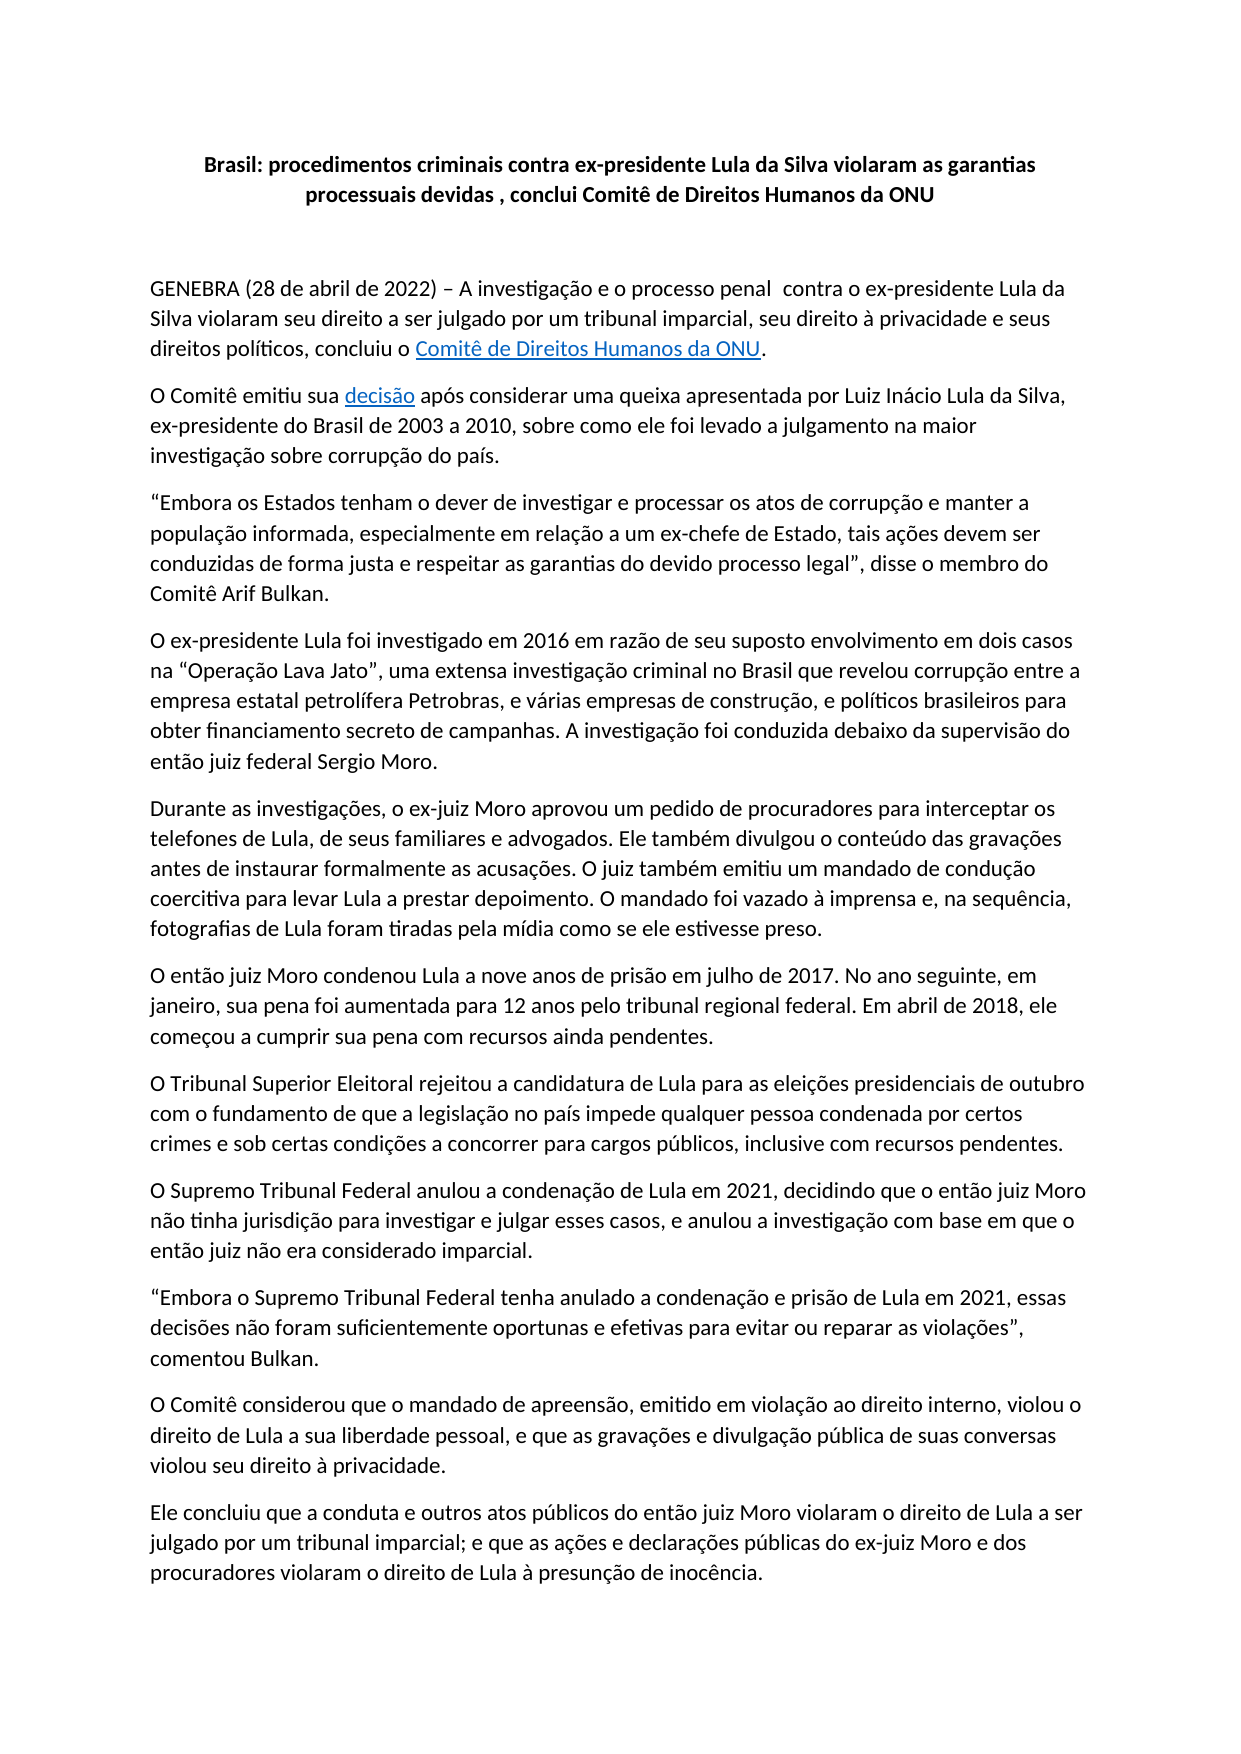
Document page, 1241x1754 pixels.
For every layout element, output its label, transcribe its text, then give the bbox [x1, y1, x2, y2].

text O então juiz Moro condenou Lula a nove anos de prisão em julho de 2017. No ano seguinte, em janeiro, sua pena foi aumentada para 12 anos pelo tribunal regional federal. Em abril de 2018, ele começou a cumprir sua pena com recursos ainda pendentes. [150, 961, 1090, 1050]
text O Comitê considerou que o mandado de apreensão, emitido em violação ao direito interno, violou o direito de Lula a sua liberdade pessoal, e que as gravações e divulgação pública de suas conversas violou seu direito à privacidade. [150, 1391, 1090, 1479]
text Brasil: procedimentos criminais contra ex-presidente Lula da Silva violaram as garantias processuais devidas , conclui Comitê de Direitos Humanos da ONU [150, 150, 1090, 208]
text “Embora os Estados tenham o dever de investigar e processar os atos de corrupção e manter a população informada, especialmente em relação a um ex-chefe de Estado, tais ações devem ser conduzidas de forma justa e respeitar as garantias do devido processo legal”, disse o membro do Comitê Arif Bulkan. [150, 488, 1090, 607]
text O Tribunal Superior Eleitoral rejeitou a candidatura de Lula para as eleições presidenciais de outubro com o fundamento de que a legislação no país impede qualquer pessoa condenada por certos crimes e sob certas condições a concorrer para cargos públicos, inclusive com recursos pendentes. [150, 1069, 1090, 1157]
text O Supremo Tribunal Federal anulou a condenação de Lula em 2021, decidindo que o então juiz Moro não tinha jurisdição para investigar e julgar esses casos, e anulou a investigação com base em que o então juiz não era considerado imparcial. [150, 1176, 1090, 1264]
text Durante as investigações, o ex-juiz Moro aprovou um pedido de procuradores para interceptar os telefones de Lula, de seus familiares e advogados. Ele também divulgou o conteúdo das gravações antes de instaurar formalmente as acusações. O juiz também emitiu um mandado de condução coercitiva para levar Lula a prestar depoimento. O mandado foi vazado à imprensa e, na sequência, fotografias de Lula foram tiradas pela mídia como se ele estivesse preso. [150, 794, 1090, 943]
text O ex-presidente Lula foi investigado em 2016 em razão de seu suposto envolvimento em dois casos na “Operação Lava Jato”, uma extensa investigação criminal no Brasil que revelou corrupção entre a empresa estatal petrolífera Petrobras, e várias empresas de construção, e políticos brasileiros para obter financiamento secreto de campanhas. A investigação foi conduzida debaixo da supervisão do então juiz federal Sergio Moro. [150, 626, 1090, 775]
text GENEBRA (28 de abril de 2022) – A investigação e o processo penal contra o ex-presidente Lula da Silva violaram seu direito a ser julgado por um tribunal imparcial, seu direito à privacidade e seus direitos políticos, concluiu o Comitê de Direitos Humanos da ONU. [150, 274, 1090, 362]
text “Embora o Supremo Tribunal Federal tenha anulado a condenação e prisão de Lula em 2021, essas decisões não foram suficientemente oportunas e efetivas para evitar ou reparar as violações”, comentou Bulkan. [150, 1283, 1090, 1372]
text Ele concluiu que a conduta e outros atos públicos do então juiz Moro violaram o direito de Lula a ser julgado por um tribunal imparcial; e que as ações e declarações públicas do ex-juiz Moro e dos procuradores violaram o direito de Lula à presunção de inocência. [150, 1498, 1090, 1586]
text O Comitê emitiu sua decisão após considerar uma queixa apresentada por Luiz Inácio Lula da Silva, ex-presidente do Brasil de 2003 a 2010, sobre como ele foi levado a julgamento na maior investigação sobre corrupção do país. [150, 381, 1090, 470]
